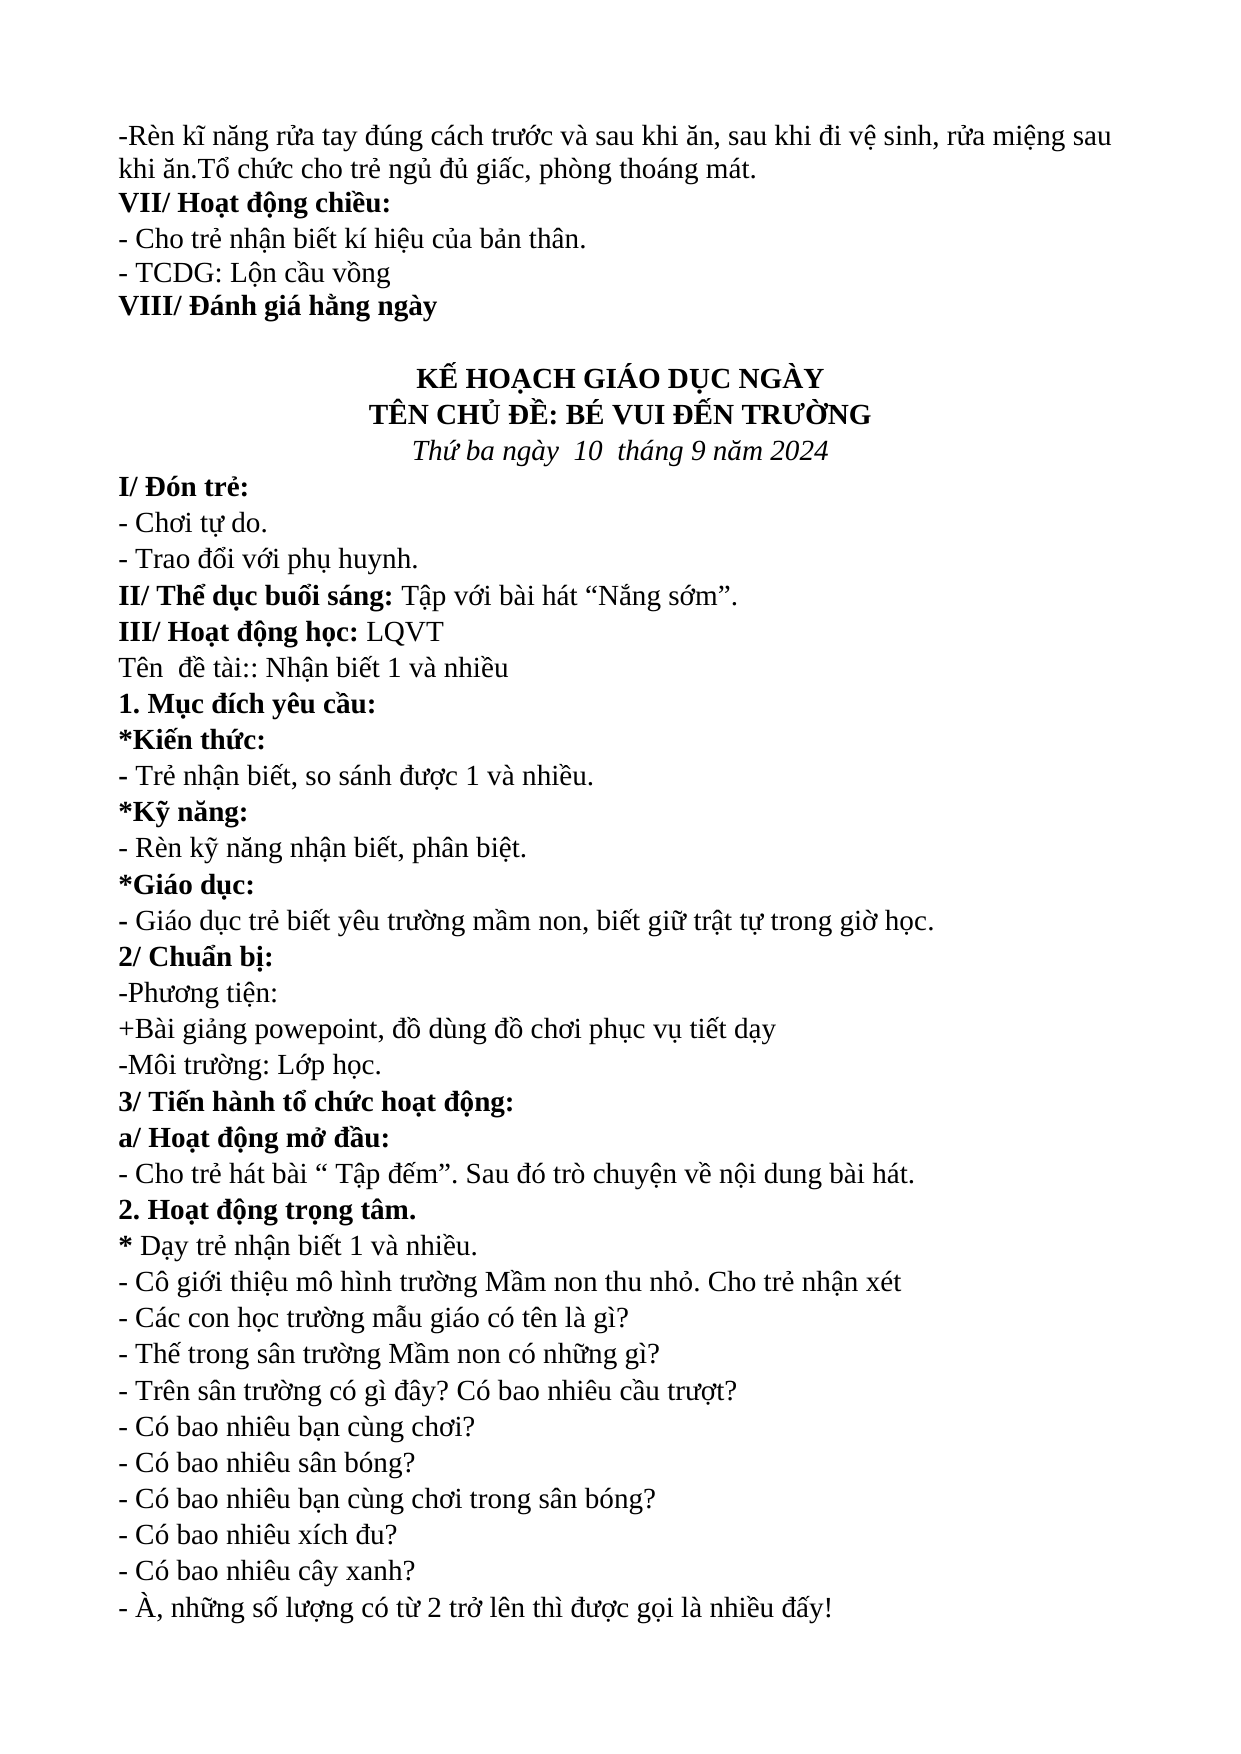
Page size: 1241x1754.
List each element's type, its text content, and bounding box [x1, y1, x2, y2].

text -Môi trường: Lớp học. [118, 1047, 1122, 1081]
text VII/ Hoạt động chiều: [118, 185, 1122, 219]
text -Rèn kĩ năng rửa tay đúng cách trước và sau khi ăn, sau khi đi vệ sinh, rửa miệng sau khi ăn.Tổ chức cho trẻ ngủ đủ giấc, phòng thoáng mát. [118, 118, 1122, 185]
text TÊN CHỦ ĐỀ: BÉ VUI ĐẾN TRƯỜNG [118, 397, 1122, 430]
text II/ Thể dục buổi sáng: Tập với bài hát “Nắng sớm”. [118, 578, 1122, 611]
text *Kiến thức: [118, 722, 1122, 756]
text - Có bao nhiêu bạn cùng chơi trong sân bóng? [118, 1481, 1122, 1515]
text 2. Hoạt động trọng tâm. [118, 1192, 1122, 1226]
text 2/ Chuẩn bị: [118, 939, 1122, 973]
text - Trẻ nhận biết, so sánh được 1 và nhiều. [118, 758, 1122, 792]
text *Kỹ năng: [118, 794, 1122, 828]
text - Trên sân trường có gì đây? Có bao nhiêu cầu trượt? [118, 1373, 1122, 1406]
text 3/ Tiến hành tổ chức hoạt động: [118, 1084, 1122, 1117]
text - Cô giới thiệu mô hình trường Mầm non thu nhỏ. Cho trẻ nhận xét [118, 1264, 1122, 1298]
text KẾ HOẠCH GIÁO DỤC NGÀY [118, 361, 1122, 394]
text - Trao đổi với phụ huynh. [118, 541, 1122, 575]
text - Thế trong sân trường Mầm non có những gì? [118, 1337, 1122, 1370]
text - Các con học trường mẫu giáo có tên là gì? [118, 1301, 1122, 1334]
text - Chơi tự do. [118, 505, 1122, 539]
text - À, những số lượng có từ 2 trở lên thì được gọi là nhiều đấy! [118, 1590, 1122, 1623]
text * Dạy trẻ nhận biết 1 và nhiều. [118, 1228, 1122, 1262]
text a/ Hoạt động mở đầu: [118, 1120, 1122, 1153]
text *Giáo dục: [118, 867, 1122, 900]
text -Phương tiện: [118, 975, 1122, 1009]
text Thứ ba ngày 10 tháng 9 năm 2024 [118, 433, 1122, 467]
text VIII/ Đánh giá hằng ngày [118, 288, 1122, 322]
text - Có bao nhiêu bạn cùng chơi? [118, 1409, 1122, 1442]
text - Có bao nhiêu xích đu? [118, 1517, 1122, 1551]
text 1. Mục đích yêu cầu: [118, 686, 1122, 719]
text - Cho trẻ hát bài “ Tập đếm”. Sau đó trò chuyện về nội dung bài hát. [118, 1156, 1122, 1189]
text - Rèn kỹ năng nhận biết, phân biệt. [118, 831, 1122, 864]
text III/ Hoạt động học: LQVT [118, 614, 1122, 647]
text +Bài giảng powepoint, đồ dùng đồ chơi phục vụ tiết dạy [118, 1011, 1122, 1045]
text - Giáo dục trẻ biết yêu trường mầm non, biết giữ trật tự trong giờ học. [118, 903, 1122, 936]
text - Có bao nhiêu sân bóng? [118, 1445, 1122, 1479]
text Tên đề tài:: Nhận biết 1 và nhiều [118, 650, 1122, 683]
text - Có bao nhiêu cây xanh? [118, 1553, 1122, 1587]
text - Cho trẻ nhận biết kí hiệu của bản thân. [118, 221, 1122, 255]
text I/ Đón trẻ: [118, 469, 1122, 503]
text - TCDG: Lộn cầu vồng [118, 255, 1122, 288]
